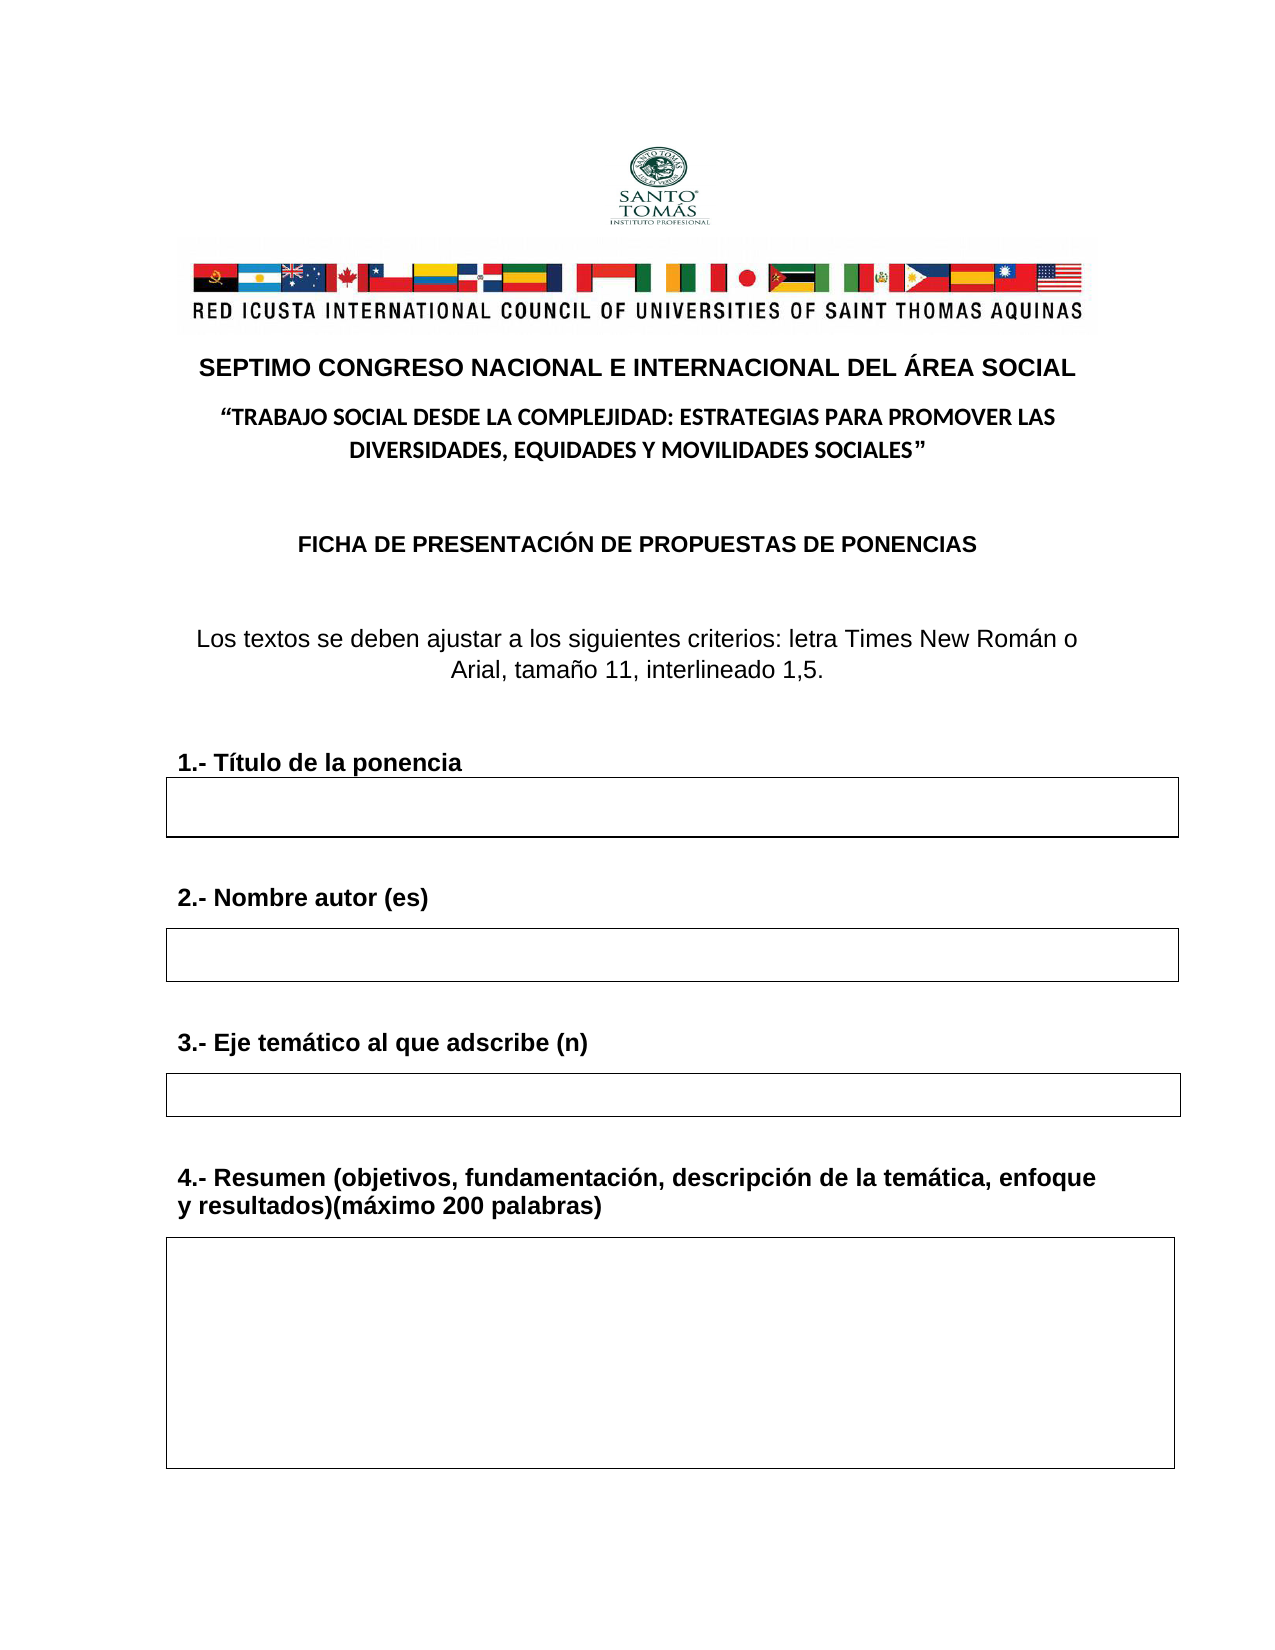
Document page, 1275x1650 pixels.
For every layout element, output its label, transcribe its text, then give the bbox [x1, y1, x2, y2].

table_header [167, 929, 1178, 981]
table_header [167, 1074, 1180, 1116]
text 3.- Eje temático al que adscribe (n) [177, 1028, 1098, 1056]
subtitle 1.- Título de la ponencia [177, 748, 1098, 777]
text SEPTIMO CONGRESO NACIONAL E INTERNACIONAL DEL ÁREA SOCIAL [177, 353, 1098, 382]
picture [604, 146, 716, 225]
text FICHA DE PRESENTACIÓN DE PROPUESTAS DE PONENCIAS [177, 531, 1098, 558]
table_header [167, 778, 1178, 836]
table_header [167, 1238, 1174, 1468]
text 2.- Nombre autor (es) [177, 883, 1098, 912]
text 4.- Resumen (objetivos, fundamentación, descripción de la temática, enfoque y resultados)(máximo 200 palabras) [177, 1163, 1098, 1220]
text Los textos se deben ajustar a los siguientes criterios: letra Times New Román o Arial, tamaño 11, interlineado 1,5. [177, 624, 1098, 684]
text “TRABAJO SOCIAL DESDE LA COMPLEJIDAD: ESTRATEGIAS PARA PROMOVER LAS DIVERSIDADES, EQUIDADES Y MOVILIDADES SOCIALES” [177, 401, 1098, 464]
